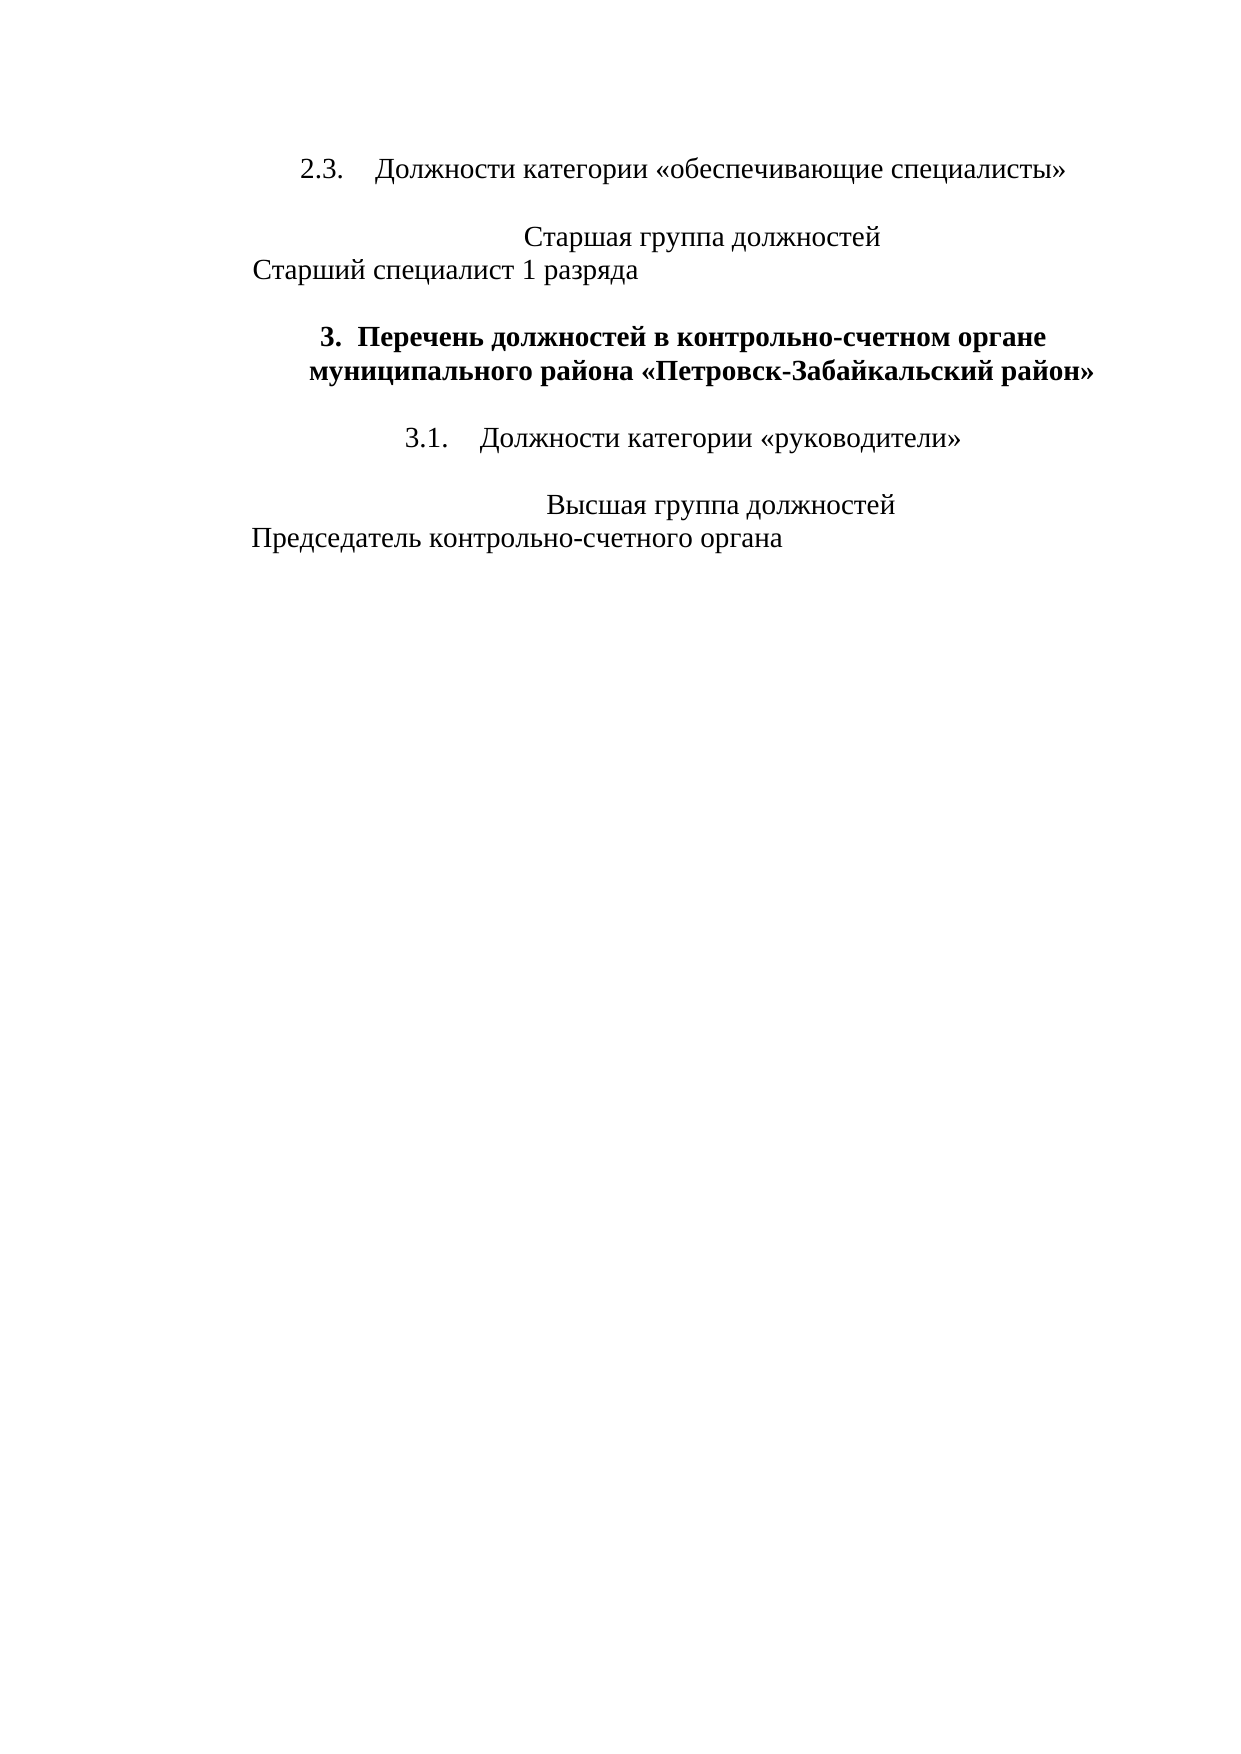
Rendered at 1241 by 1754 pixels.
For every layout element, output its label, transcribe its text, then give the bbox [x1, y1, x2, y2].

list Перечень должностей в контрольно-счетном органе [215, 319, 1152, 353]
list Высшая группа должностей [290, 487, 1152, 521]
list муниципального района «Петровск-Забайкальский район» [252, 353, 1152, 386]
list Старшая группа должностей [252, 219, 1152, 252]
list Председатель контрольно-счетного органа [177, 521, 1152, 554]
list Старший специалист 1 разряда [252, 252, 1152, 286]
list Должности категории «руководители» [215, 420, 1152, 453]
list Должности категории «обеспечивающие специалисты» [215, 152, 1152, 185]
